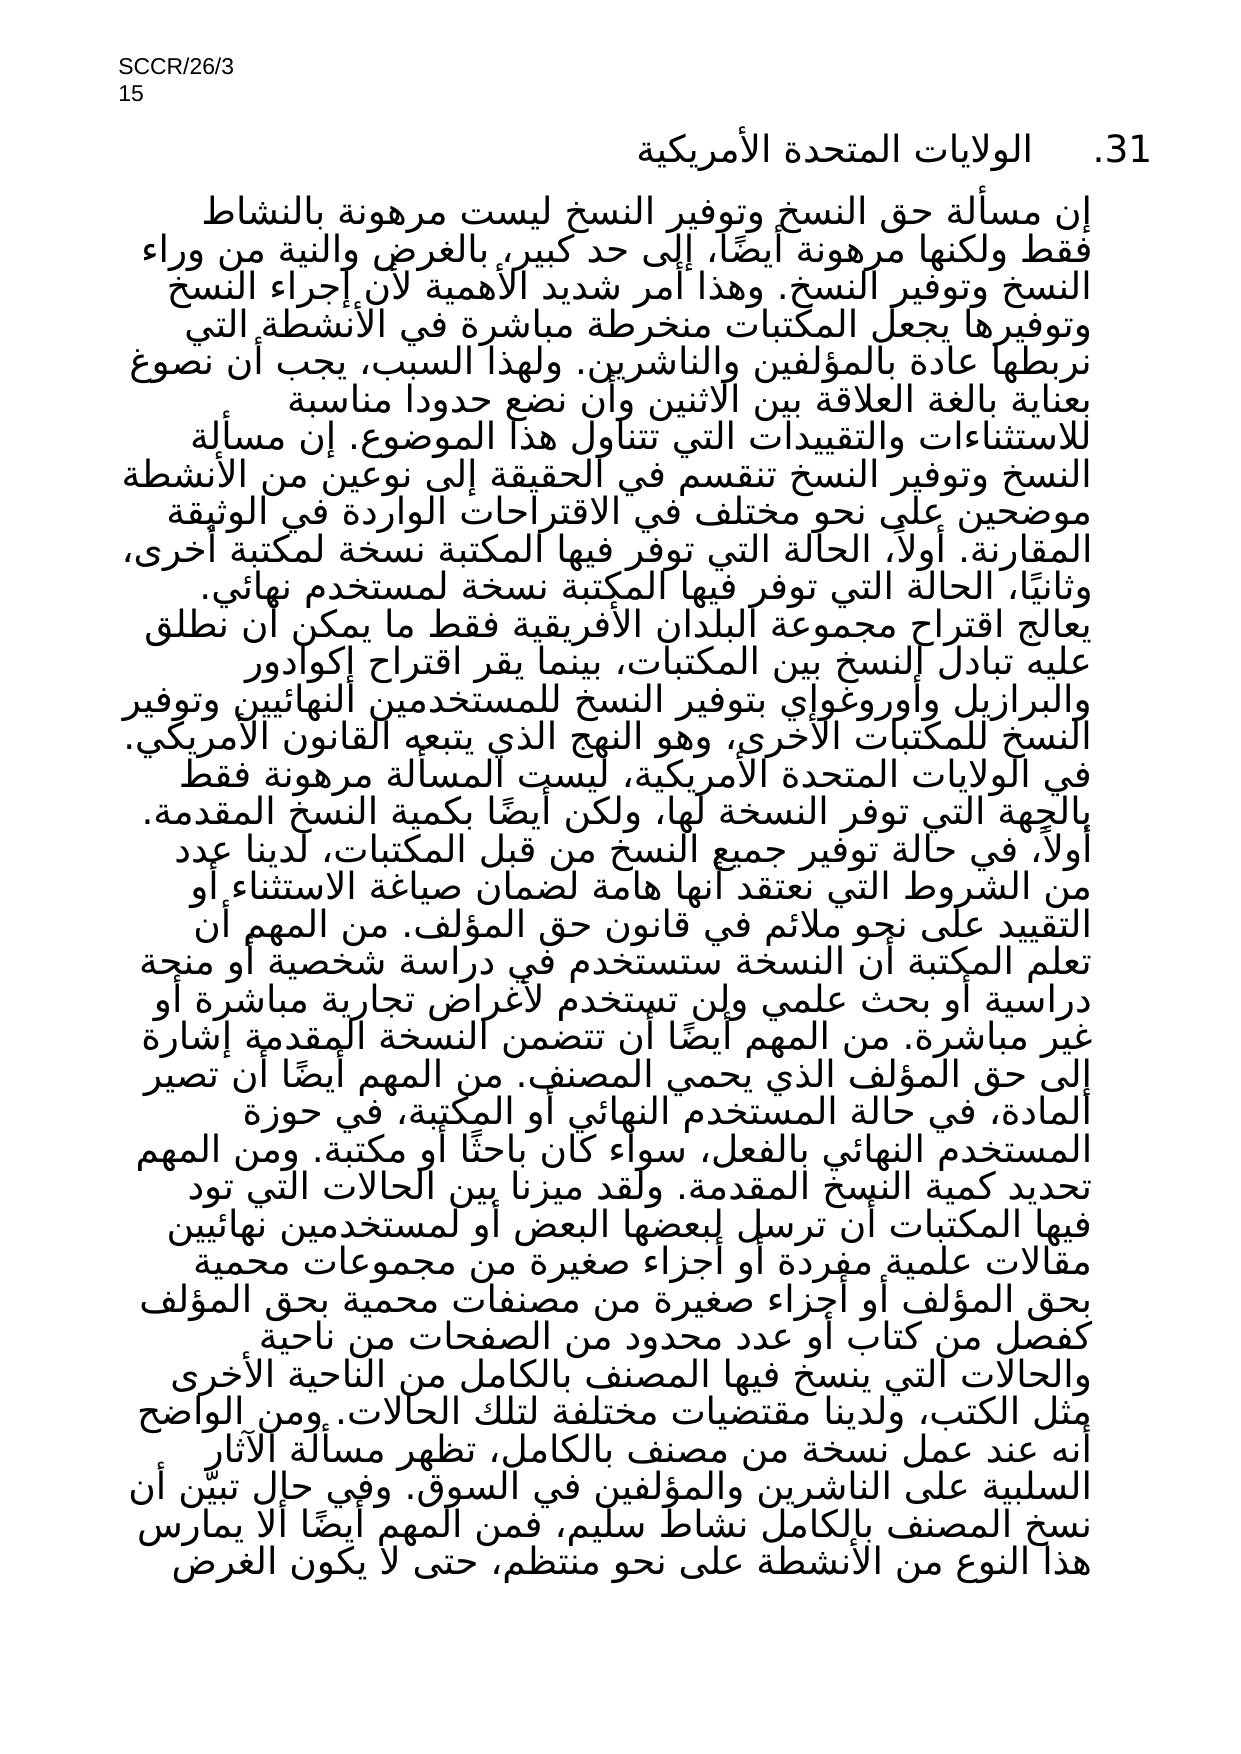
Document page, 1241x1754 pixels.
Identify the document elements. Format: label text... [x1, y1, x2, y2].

text الولايات المتحدة الأمريكية [118, 132, 1092, 170]
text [118, 195, 1092, 1582]
